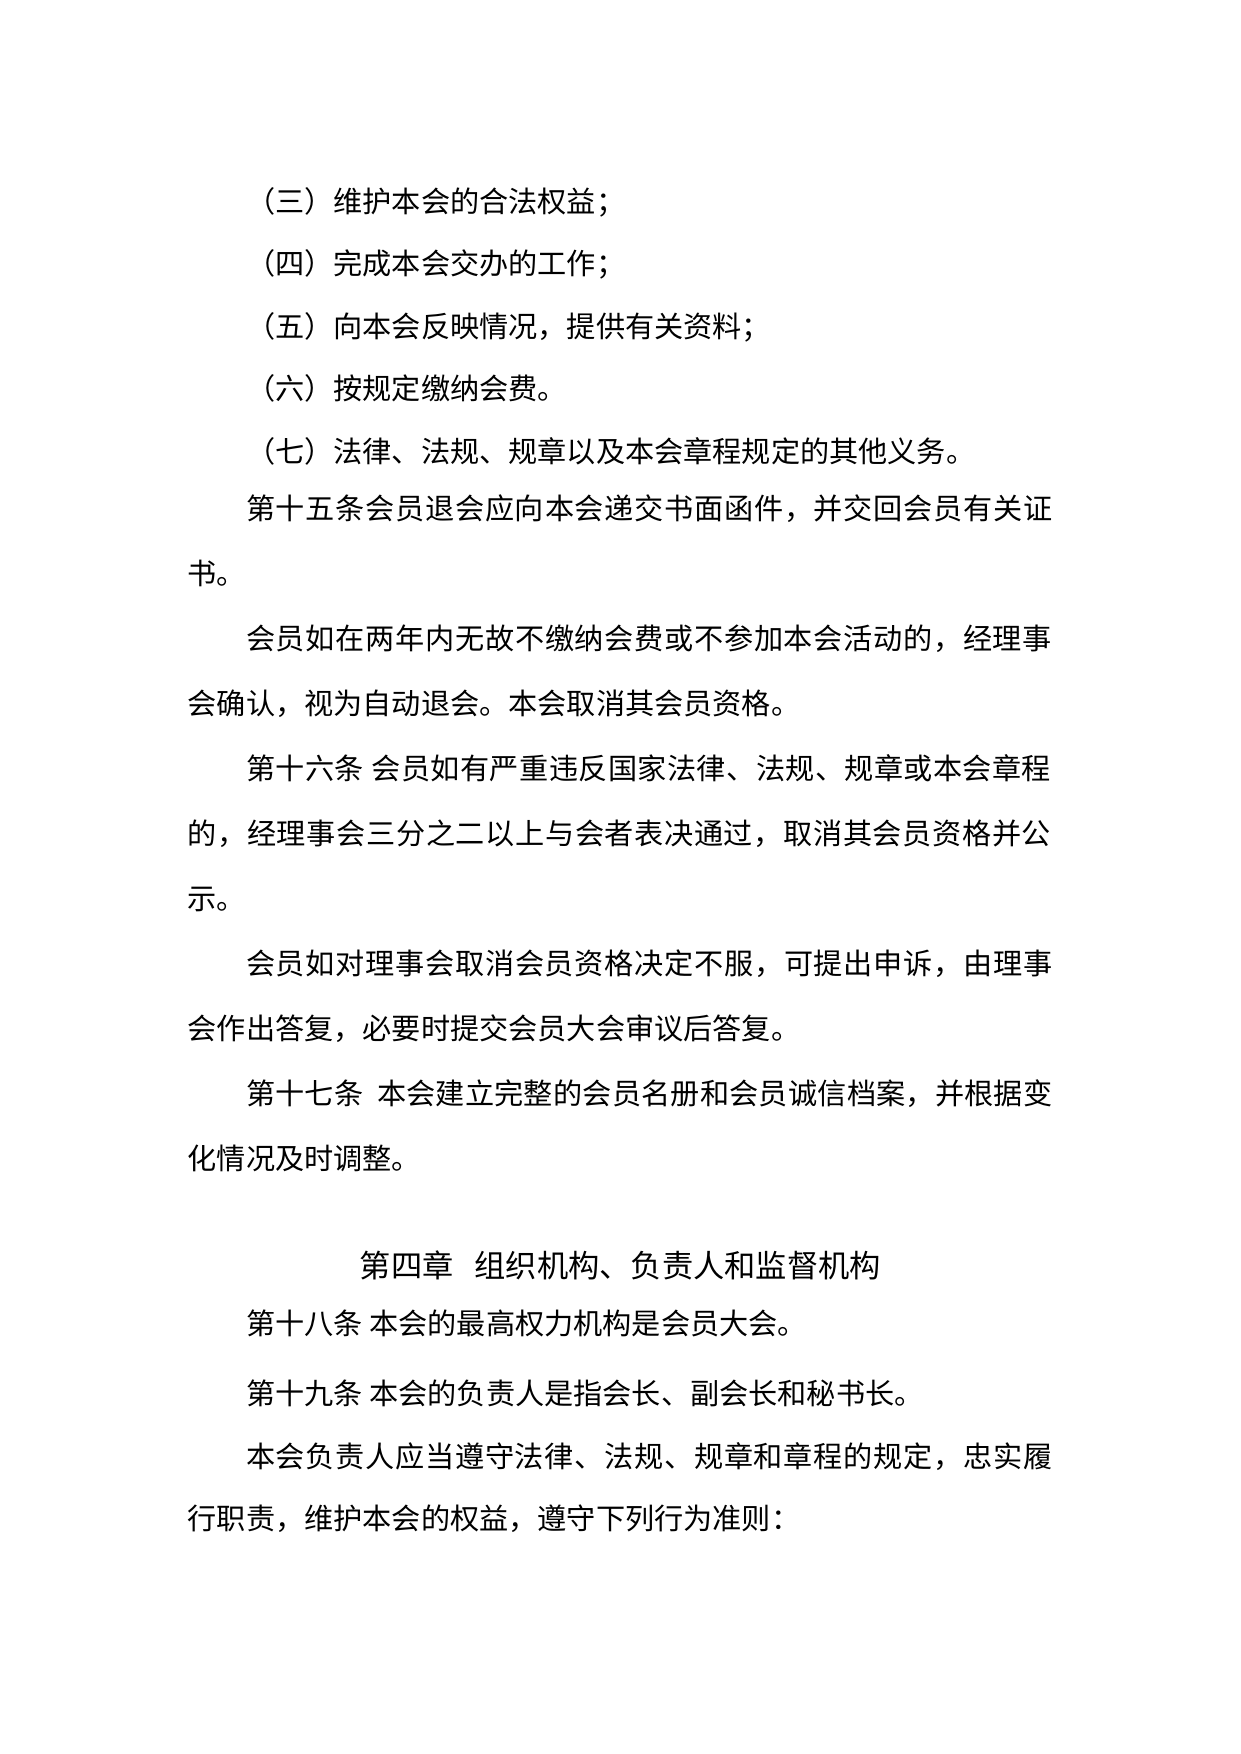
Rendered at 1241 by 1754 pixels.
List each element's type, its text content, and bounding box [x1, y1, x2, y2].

text 第十七条 本会建立完整的会员名册和会员诚信档案，并根据变化情况及时调整。 [187, 1059, 1053, 1189]
text （七）法律、法规、规章以及本会章程规定的其他义务。 [187, 412, 1053, 474]
text 第四章 组织机构、负责人和监督机构 [187, 1227, 1053, 1289]
text 会员如对理事会取消会员资格决定不服，可提出申诉，由理事会作出答复，必要时提交会员大会审议后答复。 [187, 929, 1053, 1059]
text （六）按规定缴纳会费。 [187, 349, 1053, 412]
text 第十八条 本会的最高权力机构是会员大会。 [187, 1289, 1053, 1354]
text 第十五条会员退会应向本会递交书面函件，并交回会员有关证书。 [187, 474, 1053, 604]
text 会员如在两年内无故不缴纳会费或不参加本会活动的，经理事会确认，视为自动退会。本会取消其会员资格。 [187, 604, 1053, 734]
text （四）完成本会交办的工作； [187, 224, 1053, 287]
text （三）维护本会的合法权益； [187, 162, 1053, 224]
text 本会负责人应当遵守法律、法规、规章和章程的规定，忠实履行职责，维护本会的权益，遵守下列行为准则： [187, 1417, 1053, 1542]
text 第十六条 会员如有严重违反国家法律、法规、规章或本会章程的，经理事会三分之二以上与会者表决通过，取消其会员资格并公示。 [187, 734, 1053, 929]
text 第十九条 本会的负责人是指会长、副会长和秘书长。 [187, 1354, 1053, 1417]
text （五）向本会反映情况，提供有关资料； [187, 287, 1053, 349]
